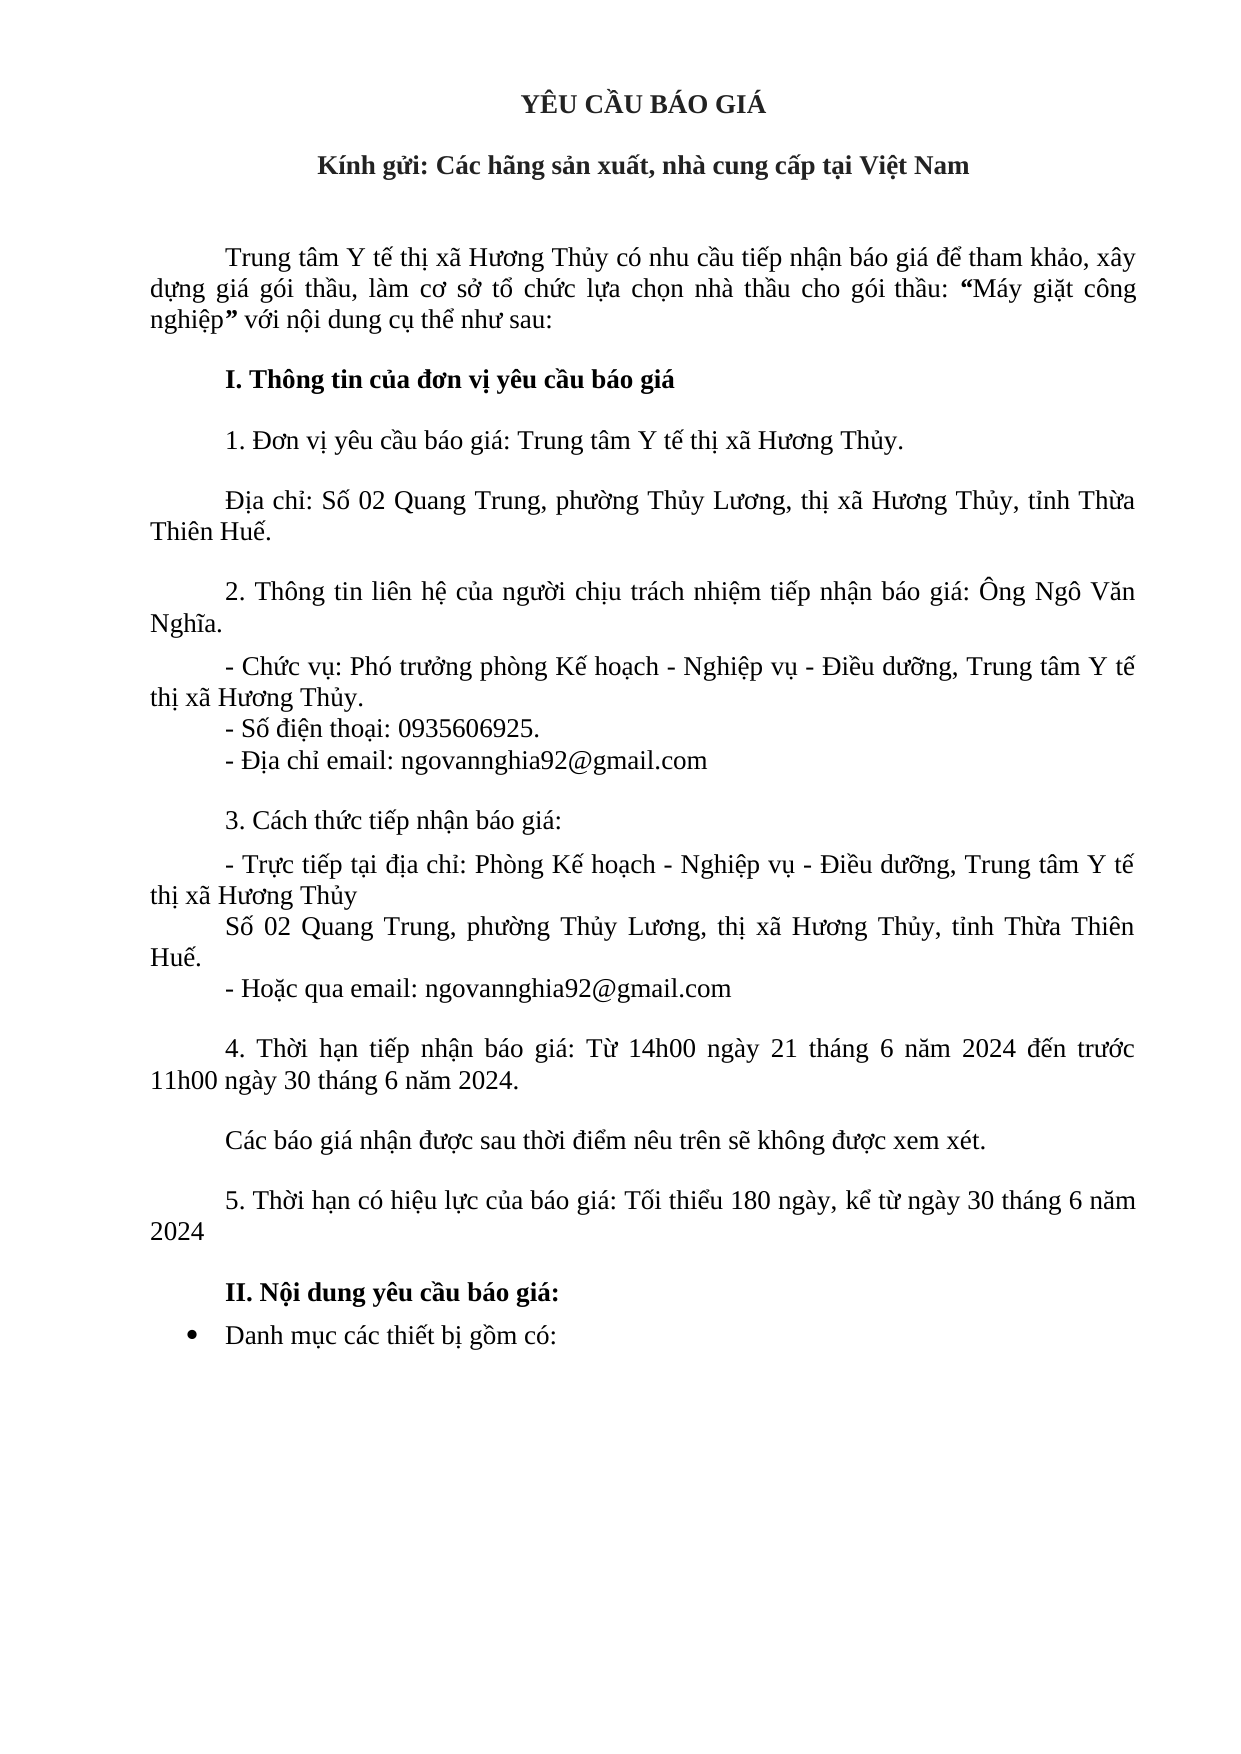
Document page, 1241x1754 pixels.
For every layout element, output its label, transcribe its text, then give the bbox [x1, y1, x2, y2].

text - Trực tiếp tại địa chỉ: Phòng Kế hoạch - Nghiệp vụ - Điều dưỡng, Trung tâm Y tế thị xã Hương Thủy [150, 848, 1137, 910]
text YÊU CẦU BÁO GIÁ [150, 89, 1137, 120]
text II. Nội dung yêu cầu báo giá: [150, 1276, 1137, 1307]
text - Địa chỉ email: ngovannghia92@gmail.com [150, 744, 1137, 775]
text Các báo giá nhận được sau thời điểm nêu trên sẽ không được xem xét. [150, 1124, 1137, 1155]
text - Số điện thoại: 0935606925. [150, 713, 1137, 744]
text 1. Đơn vị yêu cầu báo giá: Trung tâm Y tế thị xã Hương Thủy. [150, 424, 1137, 455]
text Kính gửi: Các hãng sản xuất, nhà cung cấp tại Việt Nam [150, 149, 1137, 180]
list Danh mục các thiết bị gồm có: [187, 1319, 1137, 1351]
text 4. Thời hạn tiếp nhận báo giá: Từ 14h00 ngày 21 tháng 6 năm 2024 đến trước 11h00 ngày 30 tháng 6 năm 2024. [150, 1033, 1137, 1095]
text Trung tâm Y tế thị xã Hương Thủy có nhu cầu tiếp nhận báo giá để tham khảo, xây dựng giá gói thầu, làm cơ sở tổ chức lựa chọn nhà thầu cho gói thầu: “Máy giặt công nghiệp” với nội dung cụ thể như sau: [150, 241, 1137, 334]
text 5. Thời hạn có hiệu lực của báo giá: Tối thiểu 180 ngày, kể từ ngày 30 tháng 6 năm 2024 [150, 1184, 1137, 1247]
text I. Thông tin của đơn vị yêu cầu báo giá [150, 363, 1137, 394]
text - Hoặc qua email: ngovannghia92@gmail.com [150, 972, 1137, 1003]
text 3. Cách thức tiếp nhận báo giá: [150, 804, 1137, 835]
text Địa chỉ: Số 02 Quang Trung, phường Thủy Lương, thị xã Hương Thủy, tỉnh Thừa Thiên Huế. [150, 484, 1137, 546]
text - Chức vụ: Phó trưởng phòng Kế hoạch - Nghiệp vụ - Điều dưỡng, Trung tâm Y tế thị xã Hương Thủy. [150, 650, 1137, 713]
text 2. Thông tin liên hệ của người chịu trách nhiệm tiếp nhận báo giá: Ông Ngô Văn Nghĩa. [150, 576, 1137, 638]
text Số 02 Quang Trung, phường Thủy Lương, thị xã Hương Thủy, tỉnh Thừa Thiên Huế. [150, 910, 1137, 972]
